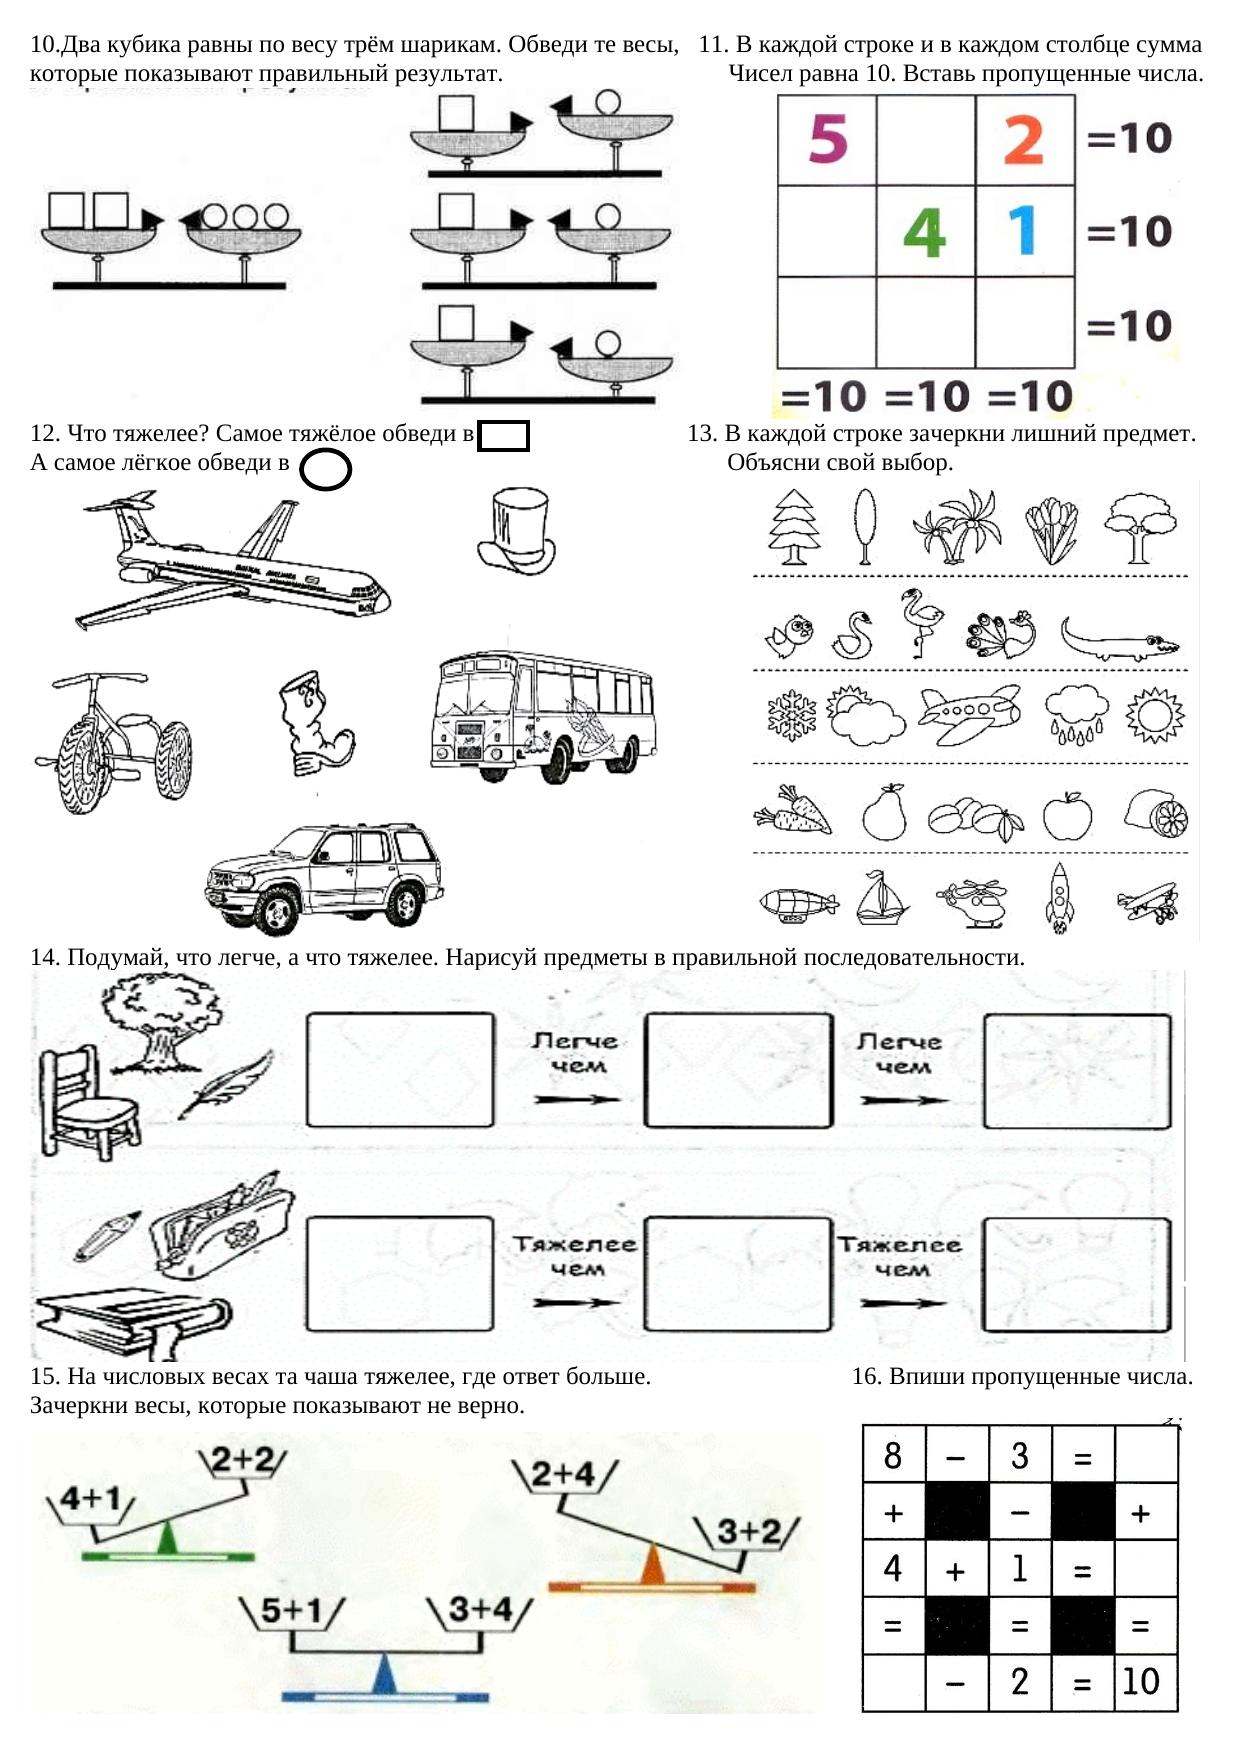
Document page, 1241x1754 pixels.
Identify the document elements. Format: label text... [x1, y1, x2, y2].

text А самое лёгкое обведи в Объясни свой выбор. [331, 447, 1208, 476]
text 10.Два кубика равны по весу трём шарикам. Обведи те весы, 11. В каждой строке и в каждом столбце сумма [29, 29, 1208, 58]
text 15. На числовых весах та чаша тяжелее, где ответ больше. 16. Впиши пропущенные числа. [29, 1361, 1208, 1390]
picture [29, 88, 685, 419]
text А самое лёгкое обведи в Объясни свой выбор. [29, 447, 320, 475]
text которые показывают правильный результат. Чисел равна 10. Вставь пропущенные числа. [29, 58, 1208, 87]
picture [771, 87, 1180, 419]
text Зачеркни весы, которые показывают не верно. [29, 1390, 1208, 1419]
picture [29, 475, 664, 942]
text 12. Что тяжелее? Самое тяжёлое обведи в 13. В каждой строке зачеркни лишний предмет. [29, 418, 1208, 447]
text 14. Подумай, что легче, а что тяжелее. Нарисуй предметы в правильной последовательности. [29, 942, 1208, 970]
picture [857, 1418, 1182, 1714]
